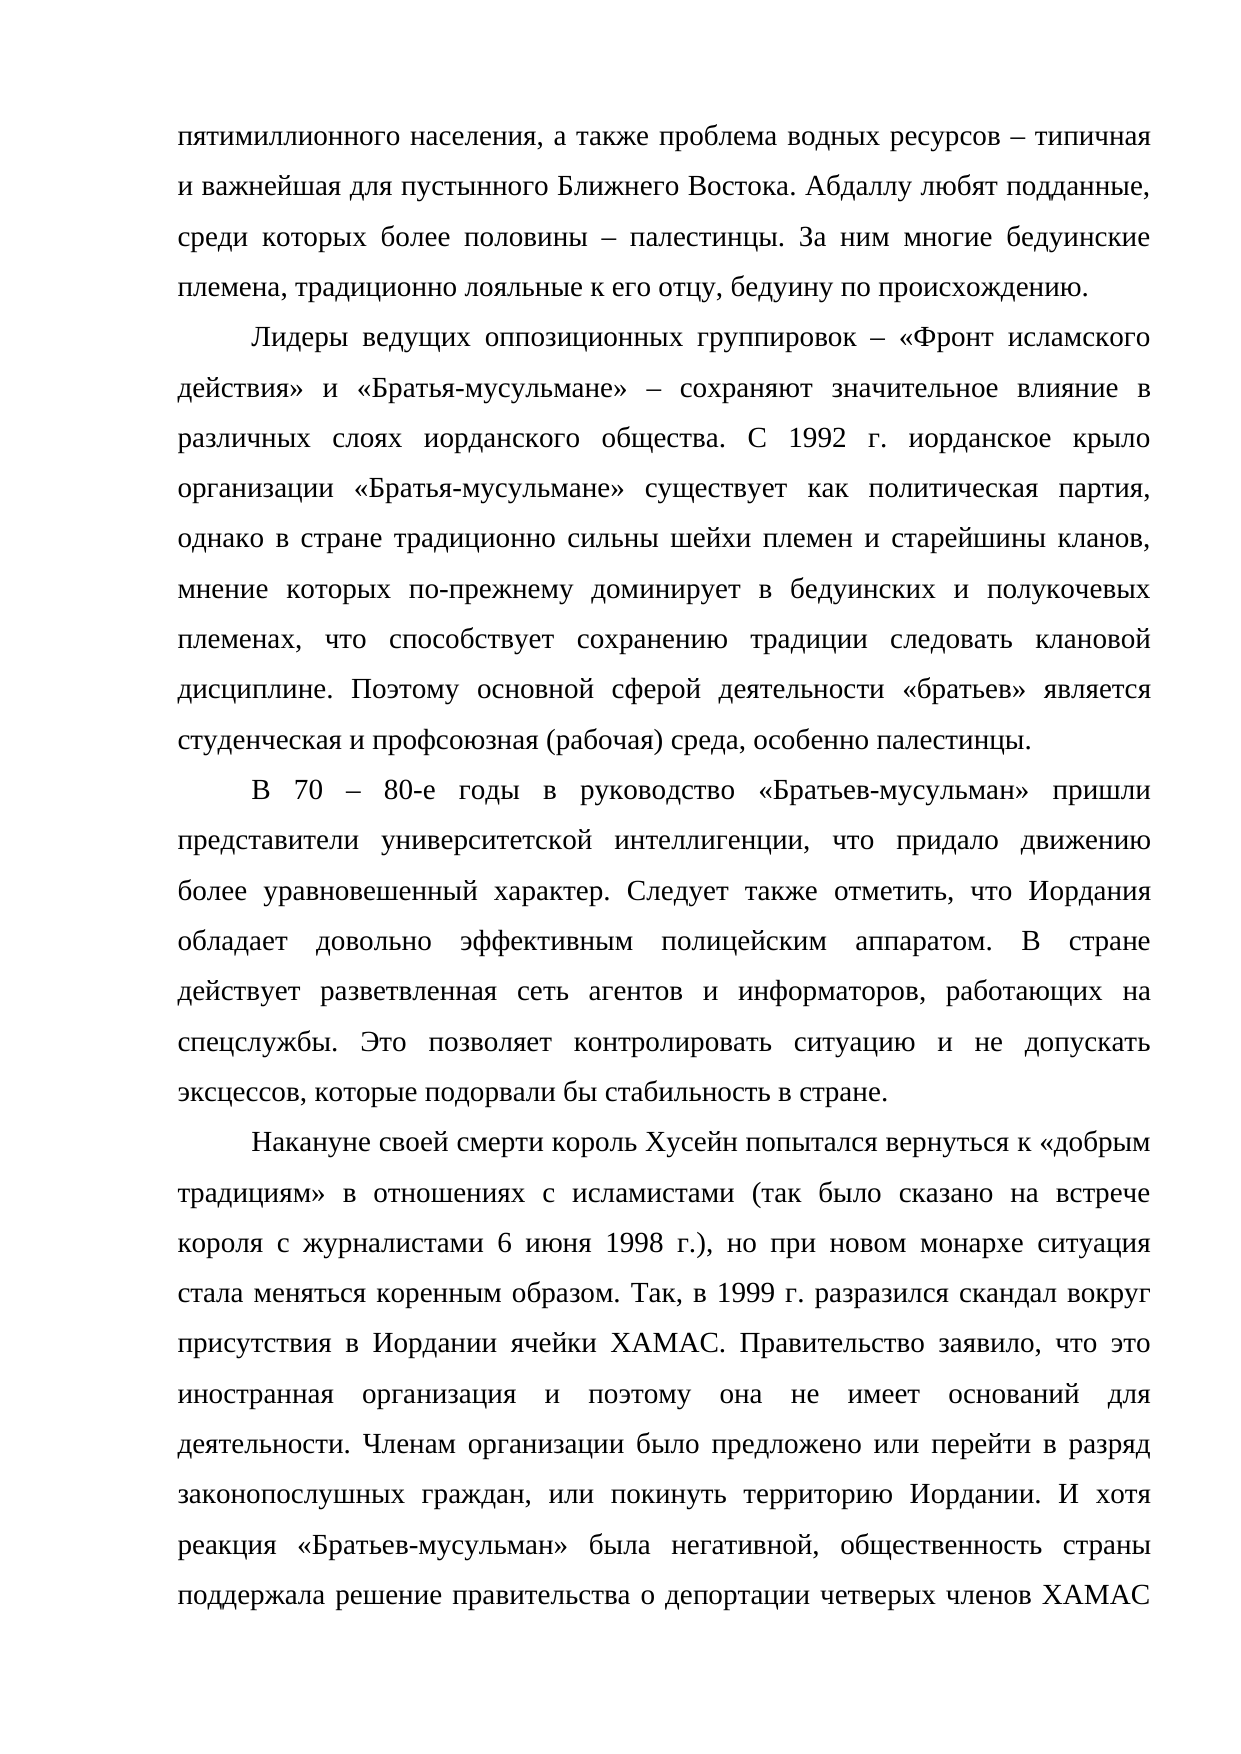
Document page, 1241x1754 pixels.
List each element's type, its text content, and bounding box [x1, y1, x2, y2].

text В 70 – 80-е годы в руководство «Братьев-мусульман» пришли представители университетской интеллигенции, что придало движению более уравновешенный характер. Следует также отметить, что Иордания обладает довольно эффективным полицейским аппаратом. В стране действует разветвленная сеть агентов и информаторов, работающих на спецслужбы. Это позволяет контролировать ситуацию и не допускать эксцессов, которые подорвали бы стабильность в стране. [177, 772, 1152, 1108]
text Лидеры ведущих оппозиционных группировок – «Фронт исламского действия» и «Братья-мусульмане» – сохраняют значительное влияние в различных слоях иорданского общества. С 1992 г. иорданское крыло организации «Братья-мусульмане» существует как политическая партия, однако в стране традиционно сильны шейхи племен и старейшины кланов, мнение которых по-прежнему доминирует в бедуинских и полукочевых племенах, что способствует сохранению традиции следовать клановой дисциплине. Поэтому основной сферой деятельности «братьев» является студенческая и профсоюзная (рабочая) среда, особенно палестинцы. [177, 319, 1152, 755]
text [177, 118, 1152, 303]
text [177, 1124, 1152, 1611]
